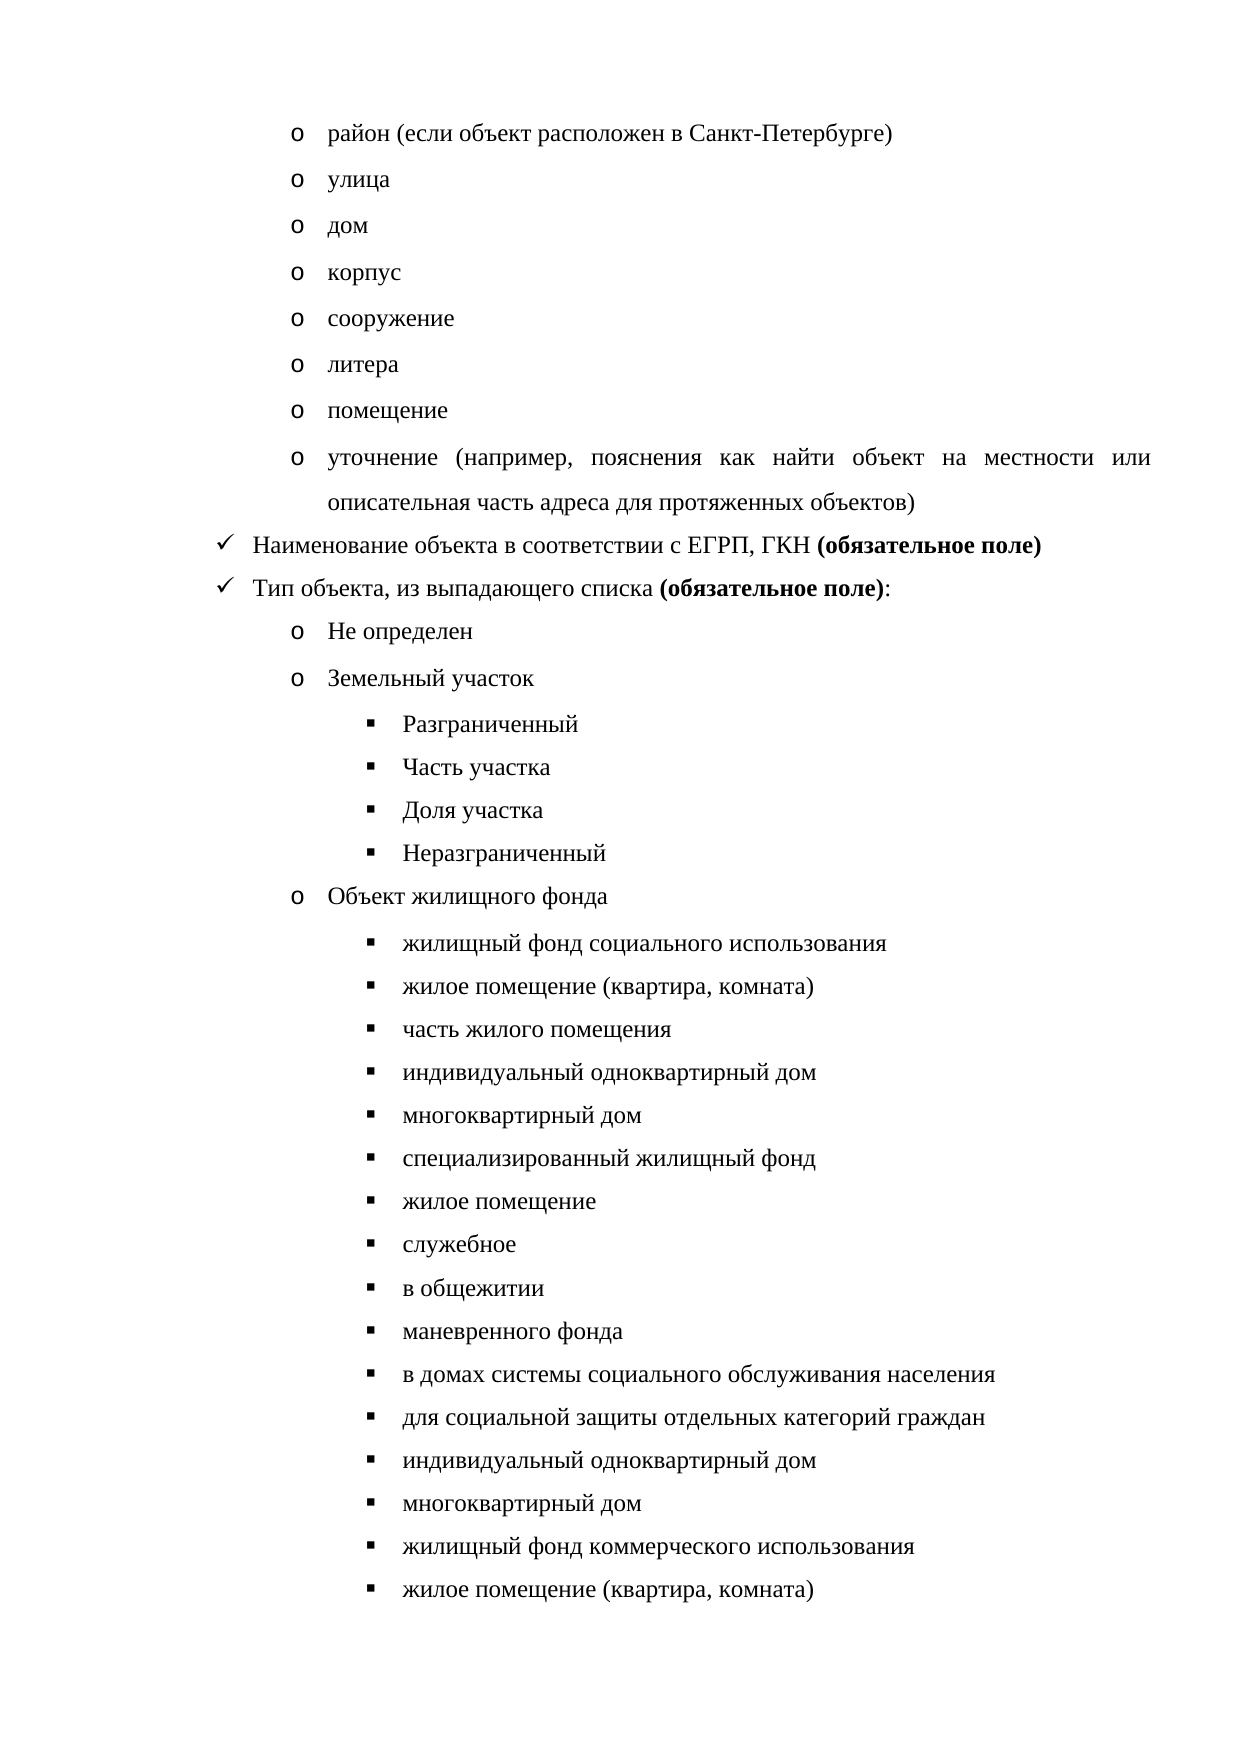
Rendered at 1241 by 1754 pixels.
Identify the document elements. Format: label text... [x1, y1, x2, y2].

list жилое помещение (квартира, комната) [365, 1574, 1152, 1603]
list специализированный жилищный фонд [365, 1143, 1152, 1172]
list Неразграниченный [365, 838, 1152, 867]
list служебное [365, 1229, 1152, 1258]
list дом [290, 211, 1152, 241]
list Часть участка [365, 752, 1152, 781]
list жилищный фонд социального использования [365, 928, 1152, 956]
list Доля участка [365, 795, 1152, 824]
list Тип объекта, из выпадающего списка (обязательное поле): [215, 573, 1152, 602]
list помещение [290, 396, 1152, 426]
list Не определен [290, 616, 1152, 647]
list район (если объект расположен в Санкт-Петербурге) [290, 118, 1152, 149]
list жилое помещение [365, 1186, 1152, 1215]
list индивидуальный одноквартирный дом [365, 1057, 1152, 1086]
list жилищный фонд коммерческого использования [365, 1531, 1152, 1560]
list в домах системы социального обслуживания населения [365, 1359, 1152, 1388]
list в общежитии [365, 1273, 1152, 1301]
list индивидуальный одноквартирный дом [365, 1445, 1152, 1474]
list Земельный участок [290, 663, 1152, 693]
list Разграниченный [365, 709, 1152, 738]
list уточнение (например, пояснения как найти объект на местности или описательная часть адреса для протяженных объектов) [290, 442, 1152, 516]
list сооружение [290, 303, 1152, 334]
list Наименование объекта в соответствии с ЕГРП, ГКН (обязательное поле) [215, 530, 1152, 559]
list корпус [290, 257, 1152, 288]
list многоквартирный дом [365, 1488, 1152, 1517]
list Объект жилищного фонда [290, 881, 1152, 912]
list для социальной защиты отдельных категорий граждан [365, 1402, 1152, 1431]
list многоквартирный дом [365, 1100, 1152, 1129]
list жилое помещение (квартира, комната) [365, 971, 1152, 999]
list часть жилого помещения [365, 1014, 1152, 1043]
list маневренного фонда [365, 1316, 1152, 1344]
list улица [290, 164, 1152, 195]
list литера [290, 349, 1152, 380]
